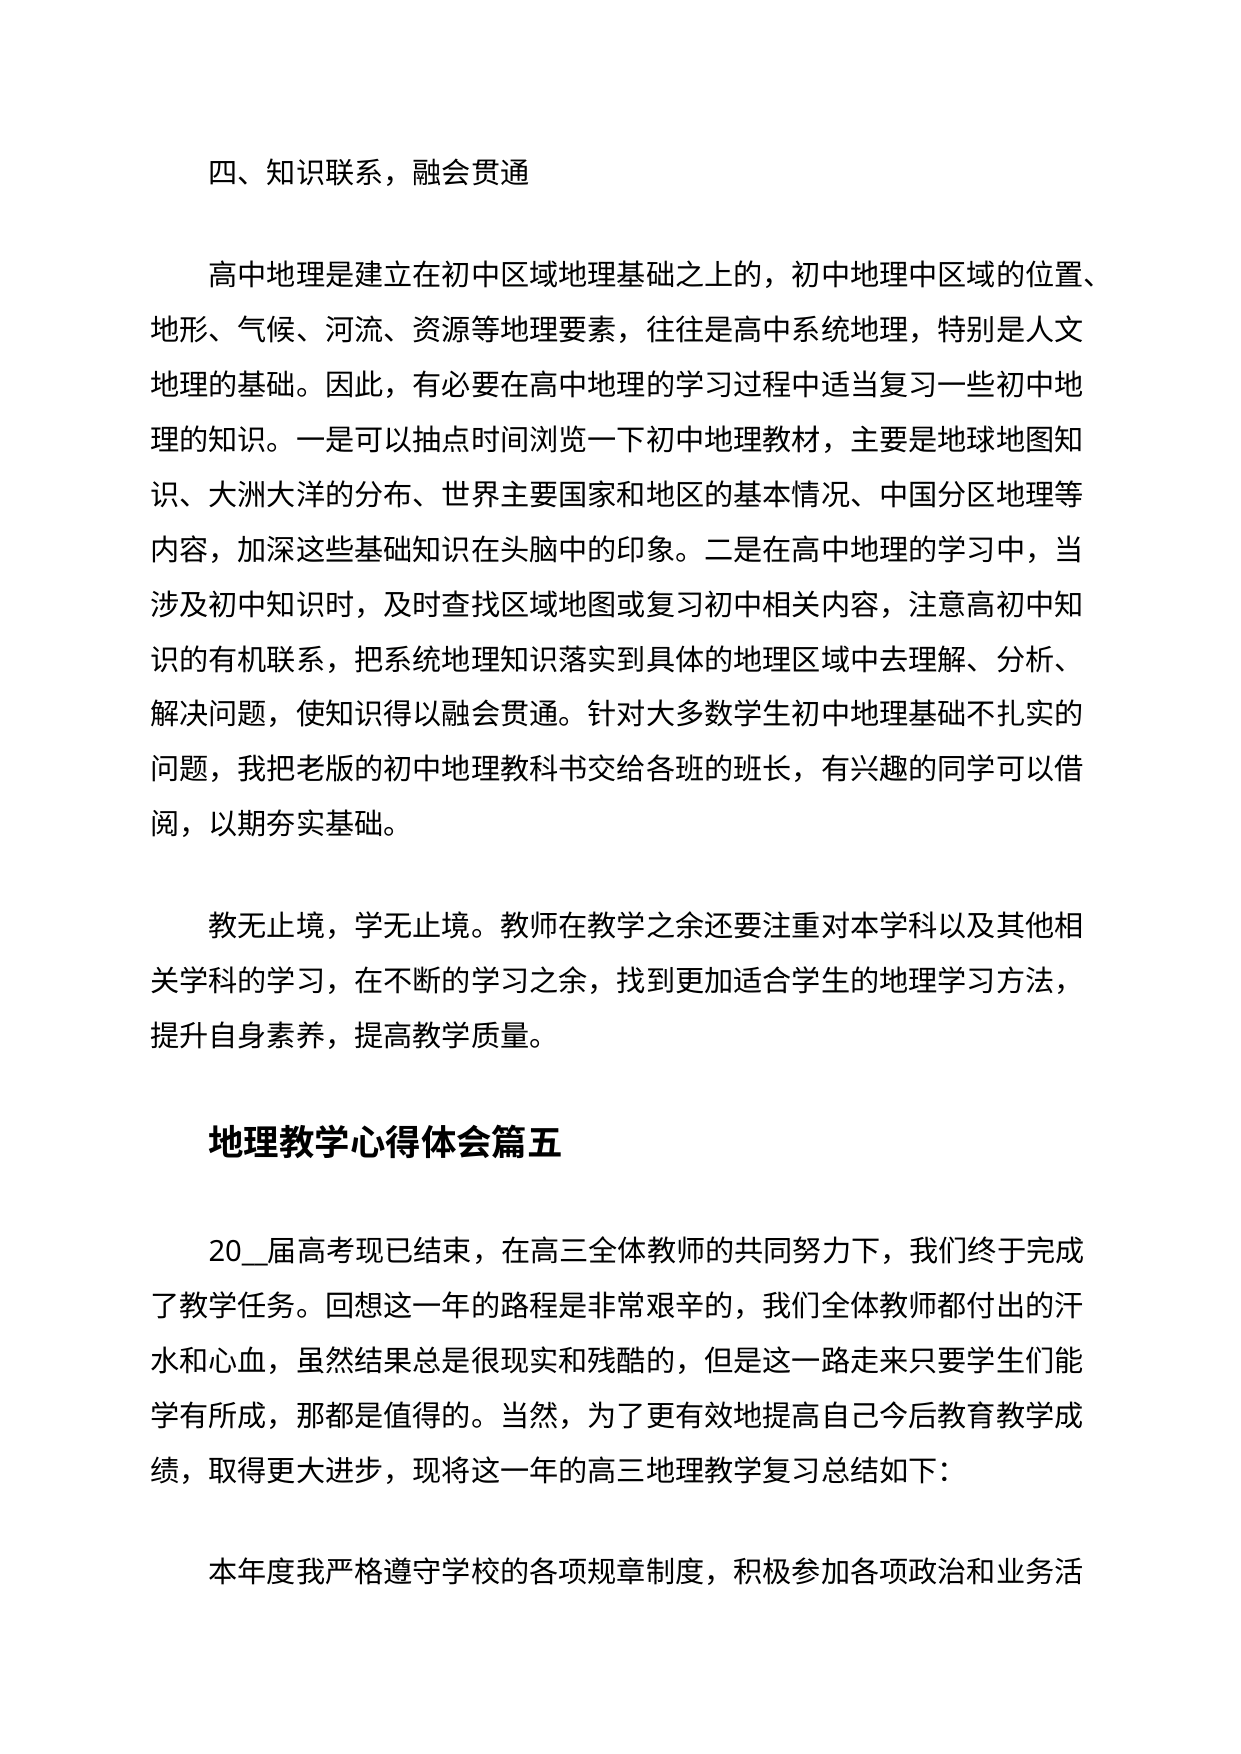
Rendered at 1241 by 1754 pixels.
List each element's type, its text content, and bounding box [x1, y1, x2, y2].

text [150, 1549, 1090, 1591]
text 地理教学心得体会篇五 [150, 1114, 1090, 1165]
text 20__届高考现已结束，在高三全体教师的共同努力下，我们终于完成了教学任务。回想这一年的路程是非常艰辛的，我们全体教师都付出的汗水和心血，虽然结果总是很现实和残酷的，但是这一路走来只要学生们能学有所成，那都是值得的。当然，为了更有效地提高自己今后教育教学成绩，取得更大进步，现将这一年的高三地理教学复习总结如下： [150, 1227, 1090, 1489]
text 高中地理是建立在初中区域地理基础之上的，初中地理中区域的位置、地形、气候、河流、资源等地理要素，往往是高中系统地理，特别是人文地理的基础。因此，有必要在高中地理的学习过程中适当复习一些初中地理的知识。一是可以抽点时间浏览一下初中地理教材，主要是地球地图知识、大洲大洋的分布、世界主要国家和地区的基本情况、中国分区地理等内容，加深这些基础知识在头脑中的印象。二是在高中地理的学习中，当涉及初中知识时，及时查找区域地图或复习初中相关内容，注意高初中知识的有机联系，把系统地理知识落实到具体的地理区域中去理解、分析、解决问题，使知识得以融会贯通。针对大多数学生初中地理基础不扎实的问题，我把老版的初中地理教科书交给各班的班长，有兴趣的同学可以借阅，以期夯实基础。 [150, 252, 1090, 843]
text 教无止境，学无止境。教师在教学之余还要注重对本学科以及其他相关学科的学习，在不断的学习之余，找到更加适合学生的地理学习方法，提升自身素养，提高教学质量。 [150, 902, 1090, 1054]
text 四、知识联系，融会贯通 [150, 150, 1090, 192]
